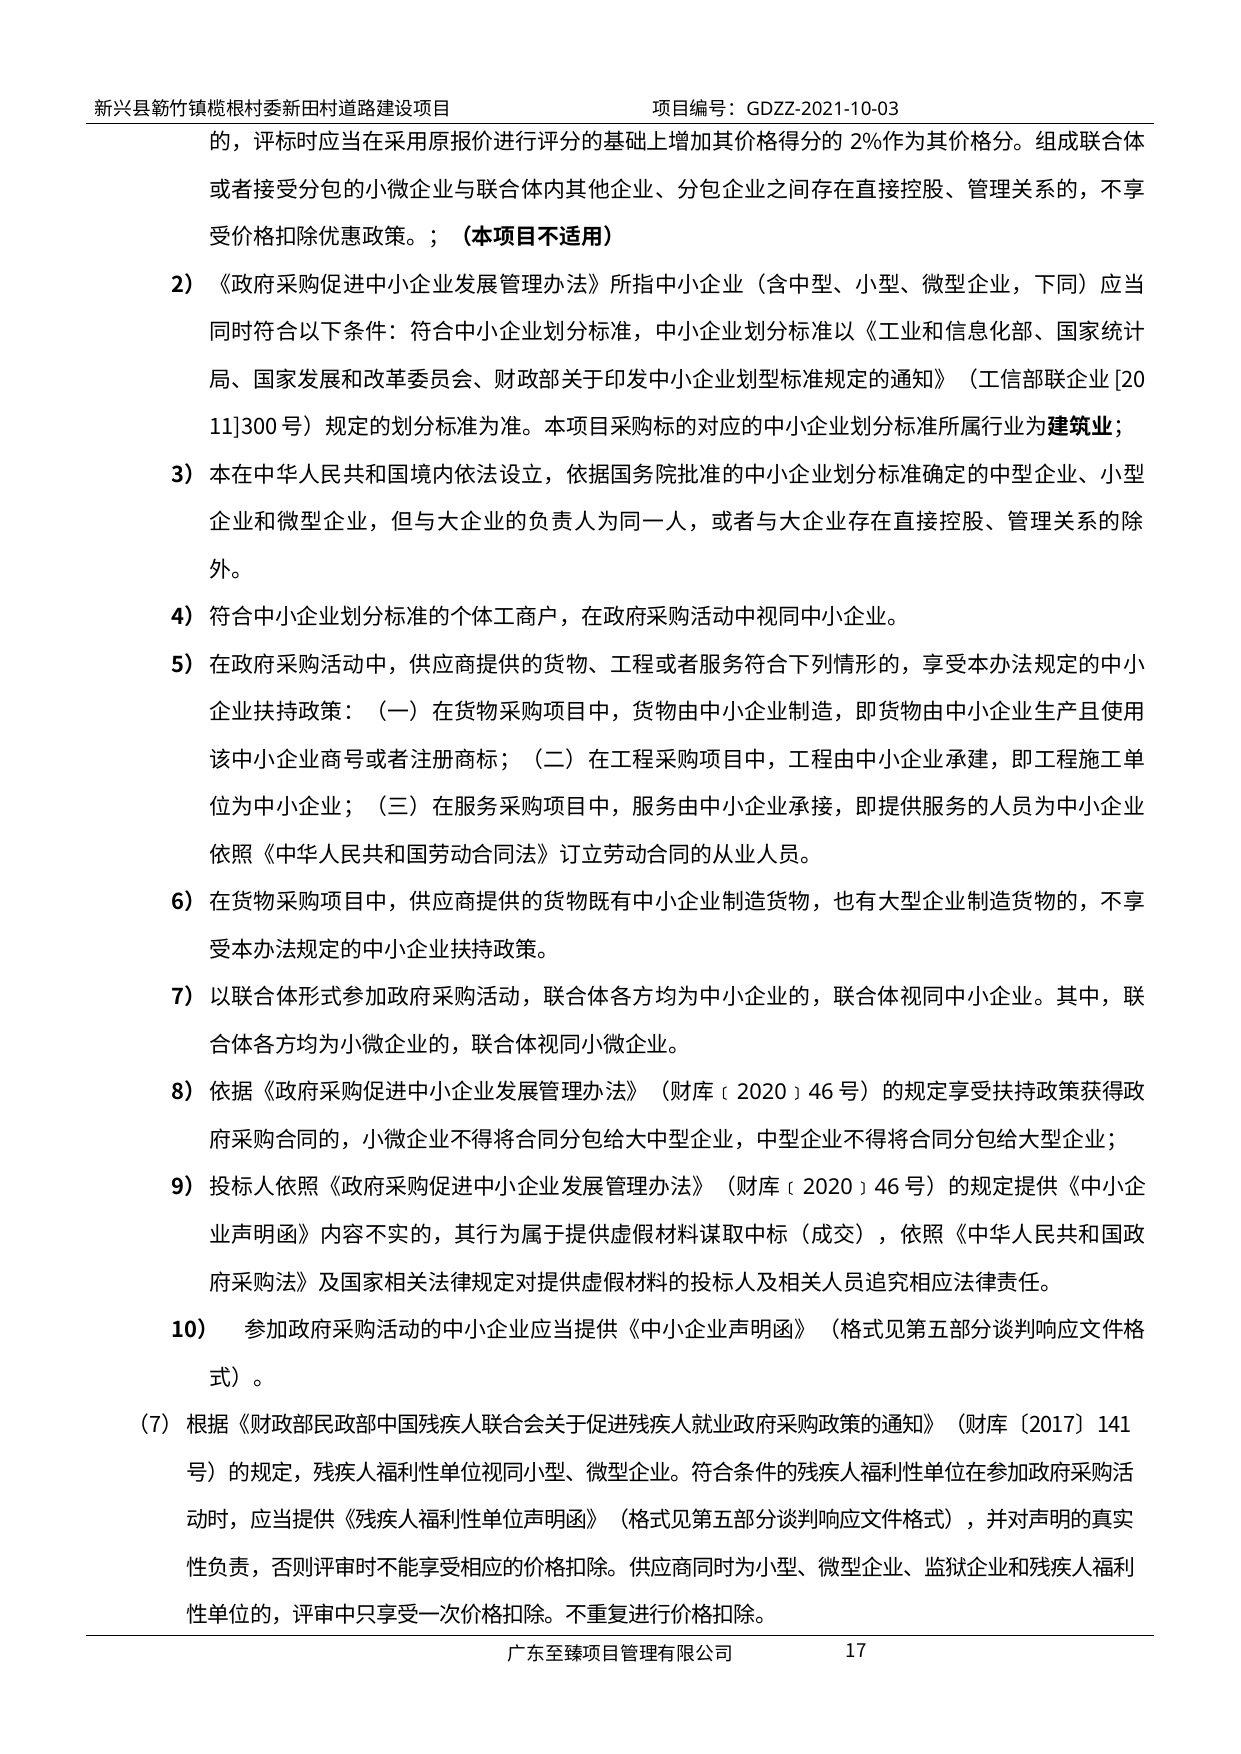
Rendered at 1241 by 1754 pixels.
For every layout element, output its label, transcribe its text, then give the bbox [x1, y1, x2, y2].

list 《政府采购促进中小企业发展管理办法》所指中小企业（含中型、小型、微型企业，下同）应当同时符合以下条件：符合中小企业划分标准，中小企业划分标准以《工业和信息化部、国家统计局、国家发展和改革委员会、财政部关于印发中小企业划型标准规定的通知》（工信部联企业[2011]300号）规定的划分标准为准。本项目采购标的对应的中小企业划分标准所属行业为建筑业； [171, 267, 1146, 441]
list 根据《财政部民政部中国残疾人联合会关于促进残疾人就业政府采购政策的通知》（财库〔2017〕141号）的规定，残疾人福利性单位视同小型、微型企业。符合条件的残疾人福利性单位在参加政府采购活动时，应当提供《残疾人福利性单位声明函》（格式见第五部分谈判响应文件格式），并对声明的真实性负责，否则评审时不能享受相应的价格扣除。供应商同时为小型、微型企业、监狱企业和残疾人福利性单位的，评审中只享受一次价格扣除。不重复进行价格扣除。 [127, 1407, 1146, 1629]
list 以联合体形式参加政府采购活动，联合体各方均为中小企业的，联合体视同中小企业。其中，联合体各方均为小微企业的，联合体视同小微企业。 [171, 979, 1146, 1058]
list 投标人依照《政府采购促进中小企业发展管理办法》（财库﹝2020﹞46号）的规定提供《中小企业声明函》内容不实的，其行为属于提供虚假材料谋取中标（成交），依照《中华人民共和国政府采购法》及国家相关法律规定对提供虚假材料的投标人及相关人员追究相应法律责任。 [171, 1169, 1146, 1296]
list 在货物采购项目中，供应商提供的货物既有中小企业制造货物，也有大型企业制造货物的，不享受本办法规定的中小企业扶持政策。 [171, 884, 1146, 963]
list 参加政府采购活动的中小企业应当提供《中小企业声明函》（格式见第五部分谈判响应文件格式）。 [171, 1312, 1146, 1391]
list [171, 124, 1146, 251]
list 符合中小企业划分标准的个体工商户，在政府采购活动中视同中小企业。 [171, 599, 1146, 631]
list 依据《政府采购促进中小企业发展管理办法》（财库﹝2020﹞46号）的规定享受扶持政策获得政府采购合同的，小微企业不得将合同分包给大中型企业，中型企业不得将合同分包给大型企业； [171, 1074, 1146, 1153]
list 在政府采购活动中，供应商提供的货物、工程或者服务符合下列情形的，享受本办法规定的中小企业扶持政策：（一）在货物采购项目中，货物由中小企业制造，即货物由中小企业生产且使用该中小企业商号或者注册商标；（二）在工程采购项目中，工程由中小企业承建，即工程施工单位为中小企业；（三）在服务采购项目中，服务由中小企业承接，即提供服务的人员为中小企业依照《中华人民共和国劳动合同法》订立劳动合同的从业人员。 [171, 647, 1146, 868]
list 本在中华人民共和国境内依法设立，依据国务院批准的中小企业划分标准确定的中型企业、小型企业和微型企业，但与大企业的负责人为同一人，或者与大企业存在直接控股、管理关系的除外。 [171, 457, 1146, 583]
